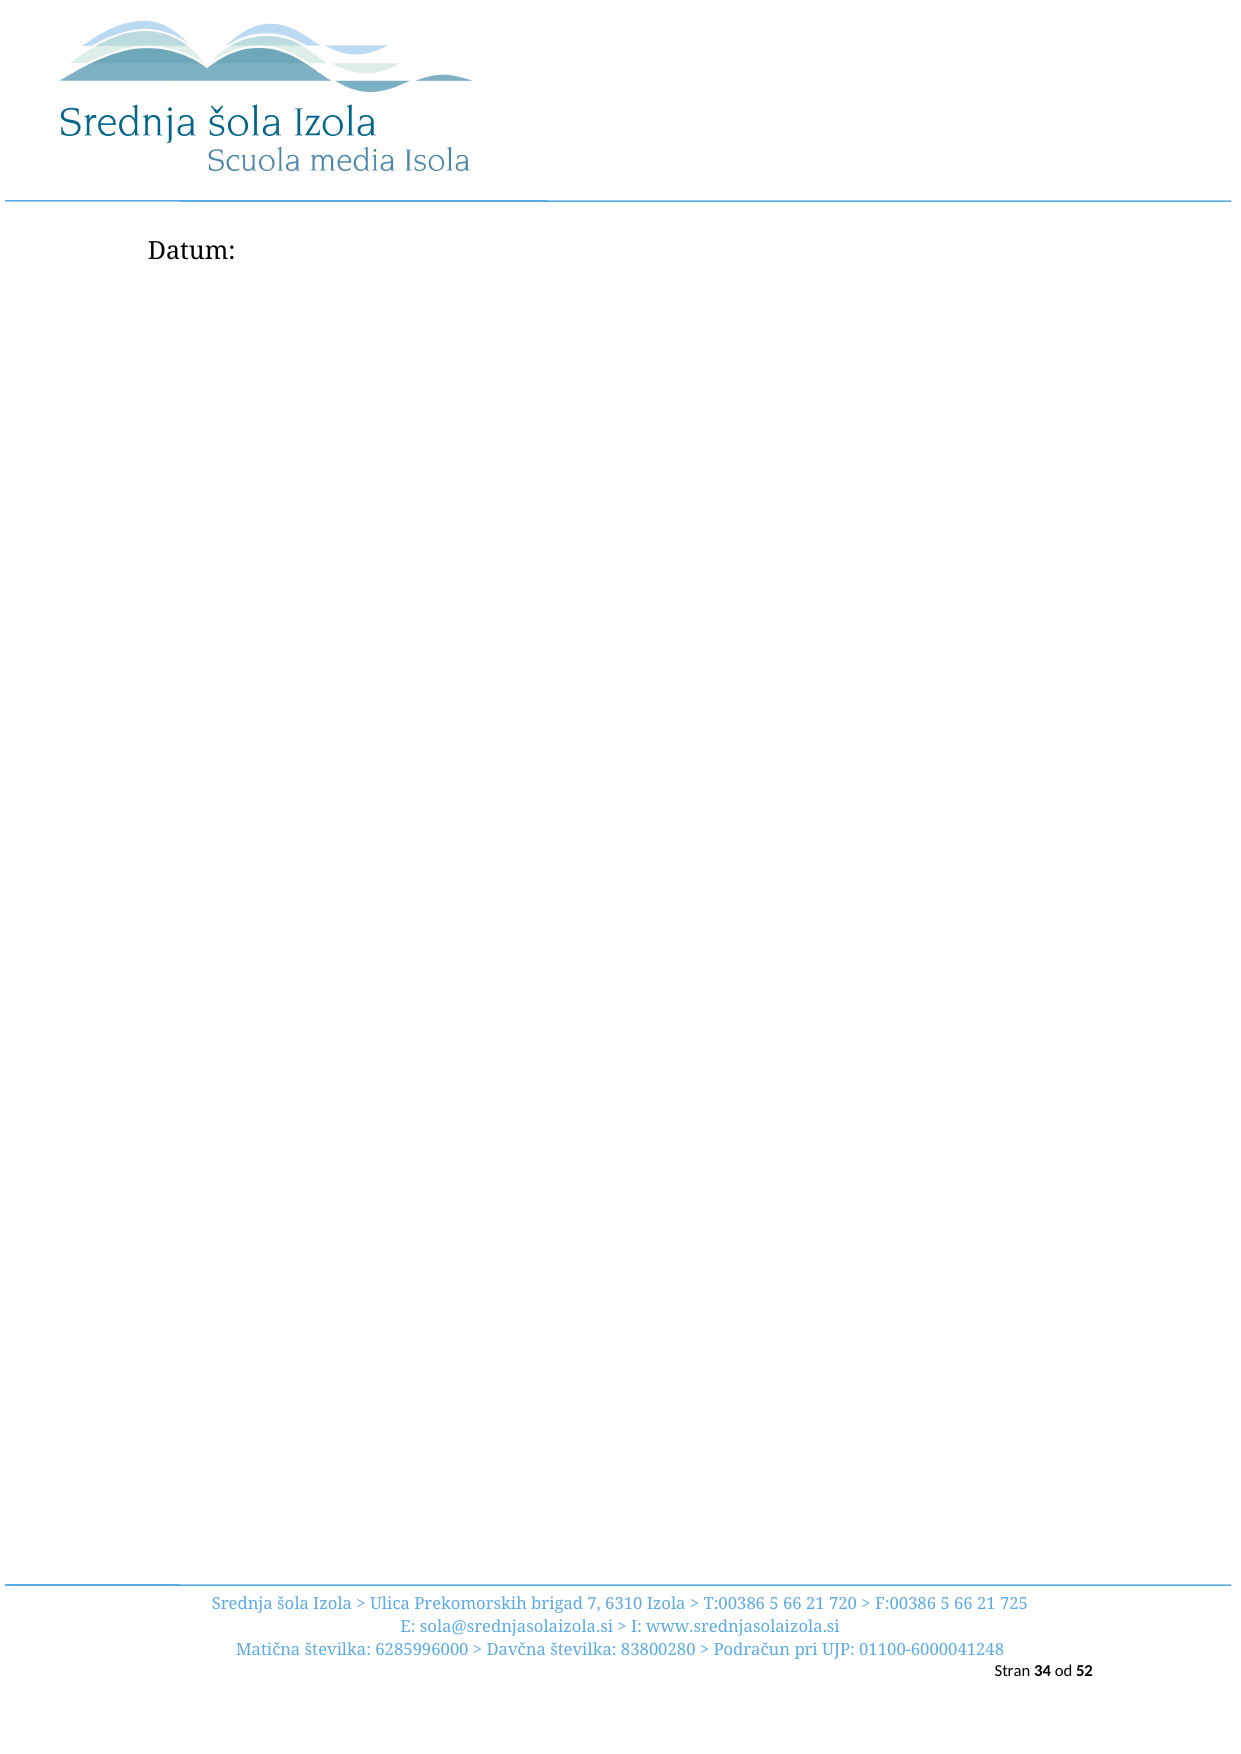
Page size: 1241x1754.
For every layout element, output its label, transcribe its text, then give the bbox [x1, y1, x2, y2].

picture [56, 18, 473, 175]
text Datum: [148, 233, 1093, 267]
